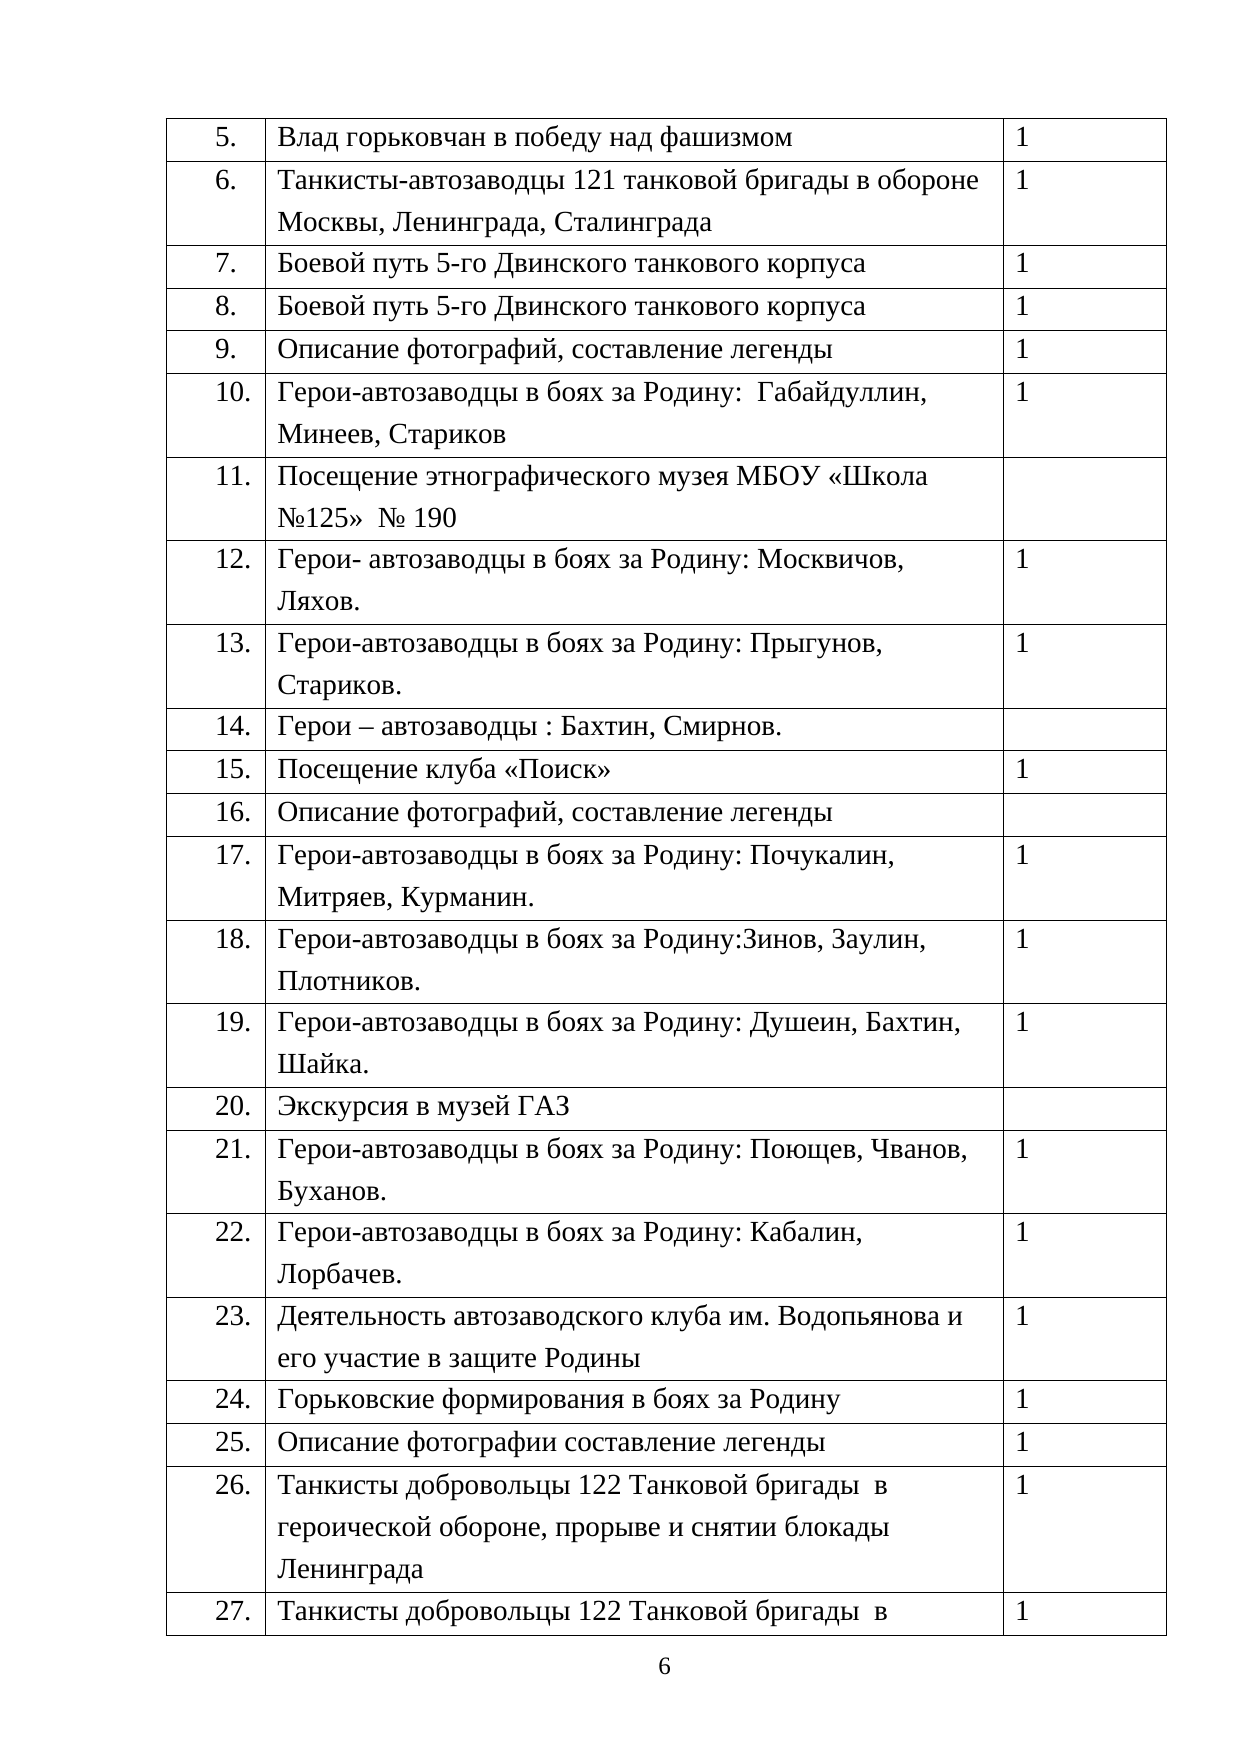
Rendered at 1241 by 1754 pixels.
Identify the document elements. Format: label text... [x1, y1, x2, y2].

table_cell 1 [1004, 1381, 1166, 1423]
table_cell 1 [1004, 1004, 1166, 1087]
table_cell Боевой путь 5-го Двинского танкового корпуса [266, 289, 1003, 330]
table_cell [1004, 709, 1166, 750]
table_cell [167, 1424, 265, 1466]
table_cell [167, 246, 265, 287]
table_cell 1 [1004, 625, 1166, 707]
table_cell [167, 1088, 265, 1130]
table_cell [167, 1004, 265, 1087]
table_cell Герои-автозаводцы в боях за Родину: Кабалин, Лорбачев. [266, 1214, 1003, 1297]
table_cell [167, 1593, 265, 1634]
table_cell [167, 1381, 265, 1423]
table_cell [167, 1467, 265, 1592]
table_cell 1 [1004, 921, 1166, 1003]
table_cell Герои-автозаводцы в боях за Родину: Габайдуллин, Минеев, Стариков [266, 374, 1003, 457]
table_cell 1 [1004, 751, 1166, 793]
table_cell 1 [1004, 374, 1166, 457]
table_cell [167, 541, 265, 624]
table_cell 1 [1004, 1214, 1166, 1297]
table_cell Герои-автозаводцы в боях за Родину:Зинов, Заулин, Плотников. [266, 921, 1003, 1003]
table_cell Описание фотографии составление легенды [266, 1424, 1003, 1466]
table_cell Боевой путь 5-го Двинского танкового корпуса [266, 246, 1003, 287]
table_cell Посещение клуба «Поиск» [266, 751, 1003, 793]
table_cell Танкисты добровольцы 122 Танковой бригады в героической обороне, прорыве и снятии блокады Ленинграда [266, 1467, 1003, 1592]
table_cell [167, 1298, 265, 1380]
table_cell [266, 1593, 1003, 1634]
table_cell [167, 751, 265, 793]
table_cell Экскурсия в музей ГАЗ [266, 1088, 1003, 1130]
table_cell 1 [1004, 541, 1166, 624]
table_cell [1004, 458, 1166, 540]
table_cell [167, 625, 265, 707]
table_cell [167, 837, 265, 920]
table_cell [1004, 794, 1166, 836]
table_cell Герои- автозаводцы в боях за Родину: Москвичов, Ляхов. [266, 541, 1003, 624]
table_cell [167, 458, 265, 540]
table_cell [167, 289, 265, 330]
table_cell 1 [1004, 331, 1166, 373]
table_cell [167, 794, 265, 836]
table_cell [167, 162, 265, 244]
table_cell Танкисты-автозаводцы 121 танковой бригады в обороне Москвы, Ленинграда, Сталинграда [266, 162, 1003, 244]
table_cell 1 [1004, 1593, 1166, 1634]
table_cell Герои-автозаводцы в боях за Родину: Прыгунов, Стариков. [266, 625, 1003, 707]
table_cell 1 [1004, 1467, 1166, 1592]
table_cell Герои – автозаводцы : Бахтин, Смирнов. [266, 709, 1003, 750]
table_cell 1 [1004, 162, 1166, 244]
table_cell Горьковские формирования в боях за Родину [266, 1381, 1003, 1423]
table_cell 1 [1004, 1424, 1166, 1466]
table_cell 1 [1004, 289, 1166, 330]
table_cell Герои-автозаводцы в боях за Родину: Душеин, Бахтин, Шайка. [266, 1004, 1003, 1087]
table_cell 1 [1004, 837, 1166, 920]
table_cell Описание фотографий, составление легенды [266, 794, 1003, 836]
table_cell [167, 921, 265, 1003]
table_cell [167, 1214, 265, 1297]
table_cell [167, 1131, 265, 1213]
table_cell Герои-автозаводцы в боях за Родину: Почукалин, Митряев, Курманин. [266, 837, 1003, 920]
table_cell Герои-автозаводцы в боях за Родину: Поющев, Чванов, Буханов. [266, 1131, 1003, 1213]
table_cell 1 [1004, 119, 1166, 161]
table_cell Посещение этнографического музея МБОУ «Школа №125» № 190 [266, 458, 1003, 540]
table_cell 1 [1004, 1131, 1166, 1213]
table_cell Описание фотографий, составление легенды [266, 331, 1003, 373]
table_cell [167, 709, 265, 750]
table_cell [167, 119, 265, 161]
table_cell [167, 374, 265, 457]
table_cell [1004, 1088, 1166, 1130]
table_cell [167, 331, 265, 373]
table_cell 1 [1004, 246, 1166, 287]
table_cell Деятельность автозаводского клуба им. Водопьянова и его участие в защите Родины [266, 1298, 1003, 1380]
table_cell 1 [1004, 1298, 1166, 1380]
table_cell Влад горьковчан в победу над фашизмом [266, 119, 1003, 161]
